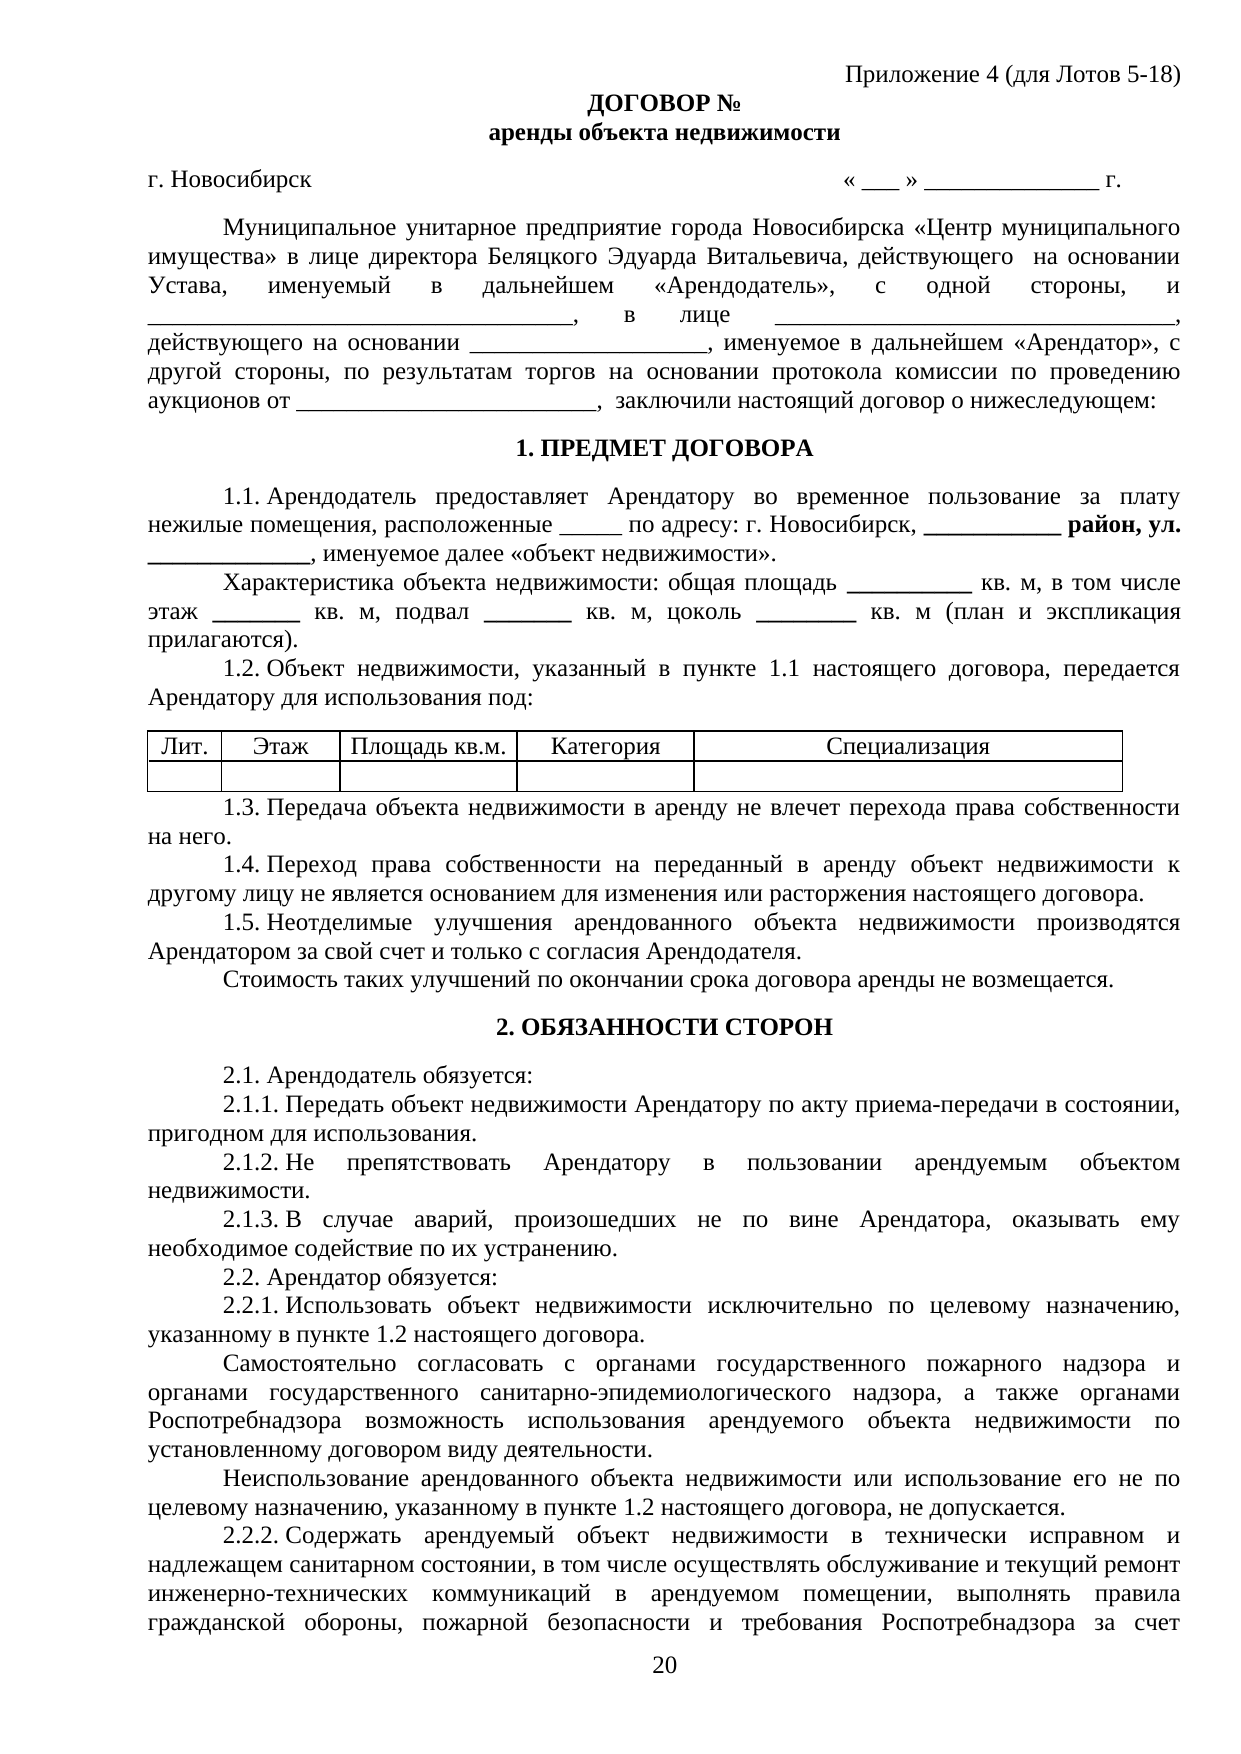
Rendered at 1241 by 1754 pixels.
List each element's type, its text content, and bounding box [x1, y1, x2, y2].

table_cell [222, 762, 339, 791]
text 2.1.3. В случае аварий, произошедших не по вине Арендатора, оказывать ему необходимое содействие по их устранению. [148, 1204, 1181, 1262]
table_header Лит. [148, 732, 221, 760]
text аренды объекта недвижимости [148, 117, 1181, 145]
table_header Площадь кв.м. [341, 732, 516, 760]
text Характеристика объекта недвижимости: общая площадь __________ кв. м, в том числе этаж _______ кв. м, подвал _______ кв. м, цоколь ________ кв. м (план и экспликация прилагаются). [148, 567, 1181, 653]
text ДОГОВОР № [148, 88, 1181, 117]
text 2.1.2. Не препятствовать Арендатору в пользовании арендуемым объектом недвижимости. [148, 1147, 1181, 1204]
text 1. ПРЕДМЕТ ДОГОВОРА [148, 433, 1181, 462]
text 1.5. Неотделимые улучшения арендованного объекта недвижимости производятся Арендатором за свой счет и только с согласия Арендодателя. [148, 907, 1181, 964]
text 2.1. Арендодатель обязуется: [148, 1060, 1181, 1089]
table_cell [518, 762, 693, 791]
table_header Этаж [222, 732, 339, 760]
text 1.2. Объект недвижимости, указанный в пункте 1.1 настоящего договора, передается Арендатору для использования под: [148, 653, 1181, 711]
text Стоимость таких улучшений по окончании срока договора аренды не возмещается. [148, 964, 1181, 993]
table_header Категория [518, 732, 693, 760]
text 1.4. Переход права собственности на переданный в аренду объект недвижимости к другому лицу не является основанием для изменения или расторжения настоящего договора. [148, 849, 1181, 907]
text Муниципальное унитарное предприятие города Новосибирска «Центр муниципального имущества» в лице директора Беляцкого Эдуарда Витальевича, действующего на основании Устава, именуемый в дальнейшем «Арендодатель», с одной стороны, и __________________________________, в лице ________________________________, действующего на основании ___________________, именуемое в дальнейшем «Арендатор», с другой стороны, по результатам торгов на основании протокола комиссии по проведению аукционов от ________________________, заключили настоящий договор о нижеследующем: [148, 212, 1181, 414]
text Неиспользование арендованного объекта недвижимости или использование его не по целевому назначению, указанному в пункте 1.2 настоящего договора, не допускается. [148, 1463, 1181, 1520]
table_cell [148, 761, 221, 791]
text г. Новосибирск « ___ » ______________ г. [148, 164, 1181, 193]
table_cell [695, 762, 1122, 791]
text 2. ОБЯЗАННОСТИ СТОРОН [148, 1012, 1181, 1041]
text 1.1. Арендодатель предоставляет Арендатору во временное пользование за плату нежилые помещения, расположенные _____ по адресу: г. Новосибирск, ___________ район, ул. _____________, именуемое далее «объект недвижимости». [148, 481, 1181, 567]
table_cell [341, 762, 516, 791]
text 1.3. Передача объекта недвижимости в аренду не влечет перехода права собственности на него. [148, 792, 1181, 849]
table_header Специализация [695, 732, 1122, 760]
text 2.2. Арендатор обязуется: [148, 1262, 1181, 1290]
text 2.2.1. Использовать объект недвижимости исключительно по целевому назначению, указанному в пункте 1.2 настоящего договора. [148, 1290, 1181, 1348]
text 2.1.1. Передать объект недвижимости Арендатору по акту приема-передачи в состоянии, пригодном для использования. [148, 1089, 1181, 1147]
text Приложение 4 (для Лотов 5-18) [148, 59, 1181, 88]
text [148, 1520, 1181, 1635]
text Самостоятельно согласовать с органами государственного пожарного надзора и органами государственного санитарно-эпидемиологического надзора, а также органами Роспотребнадзора возможность использования арендуемого объекта недвижимости по установленному договором виду деятельности. [148, 1348, 1181, 1463]
